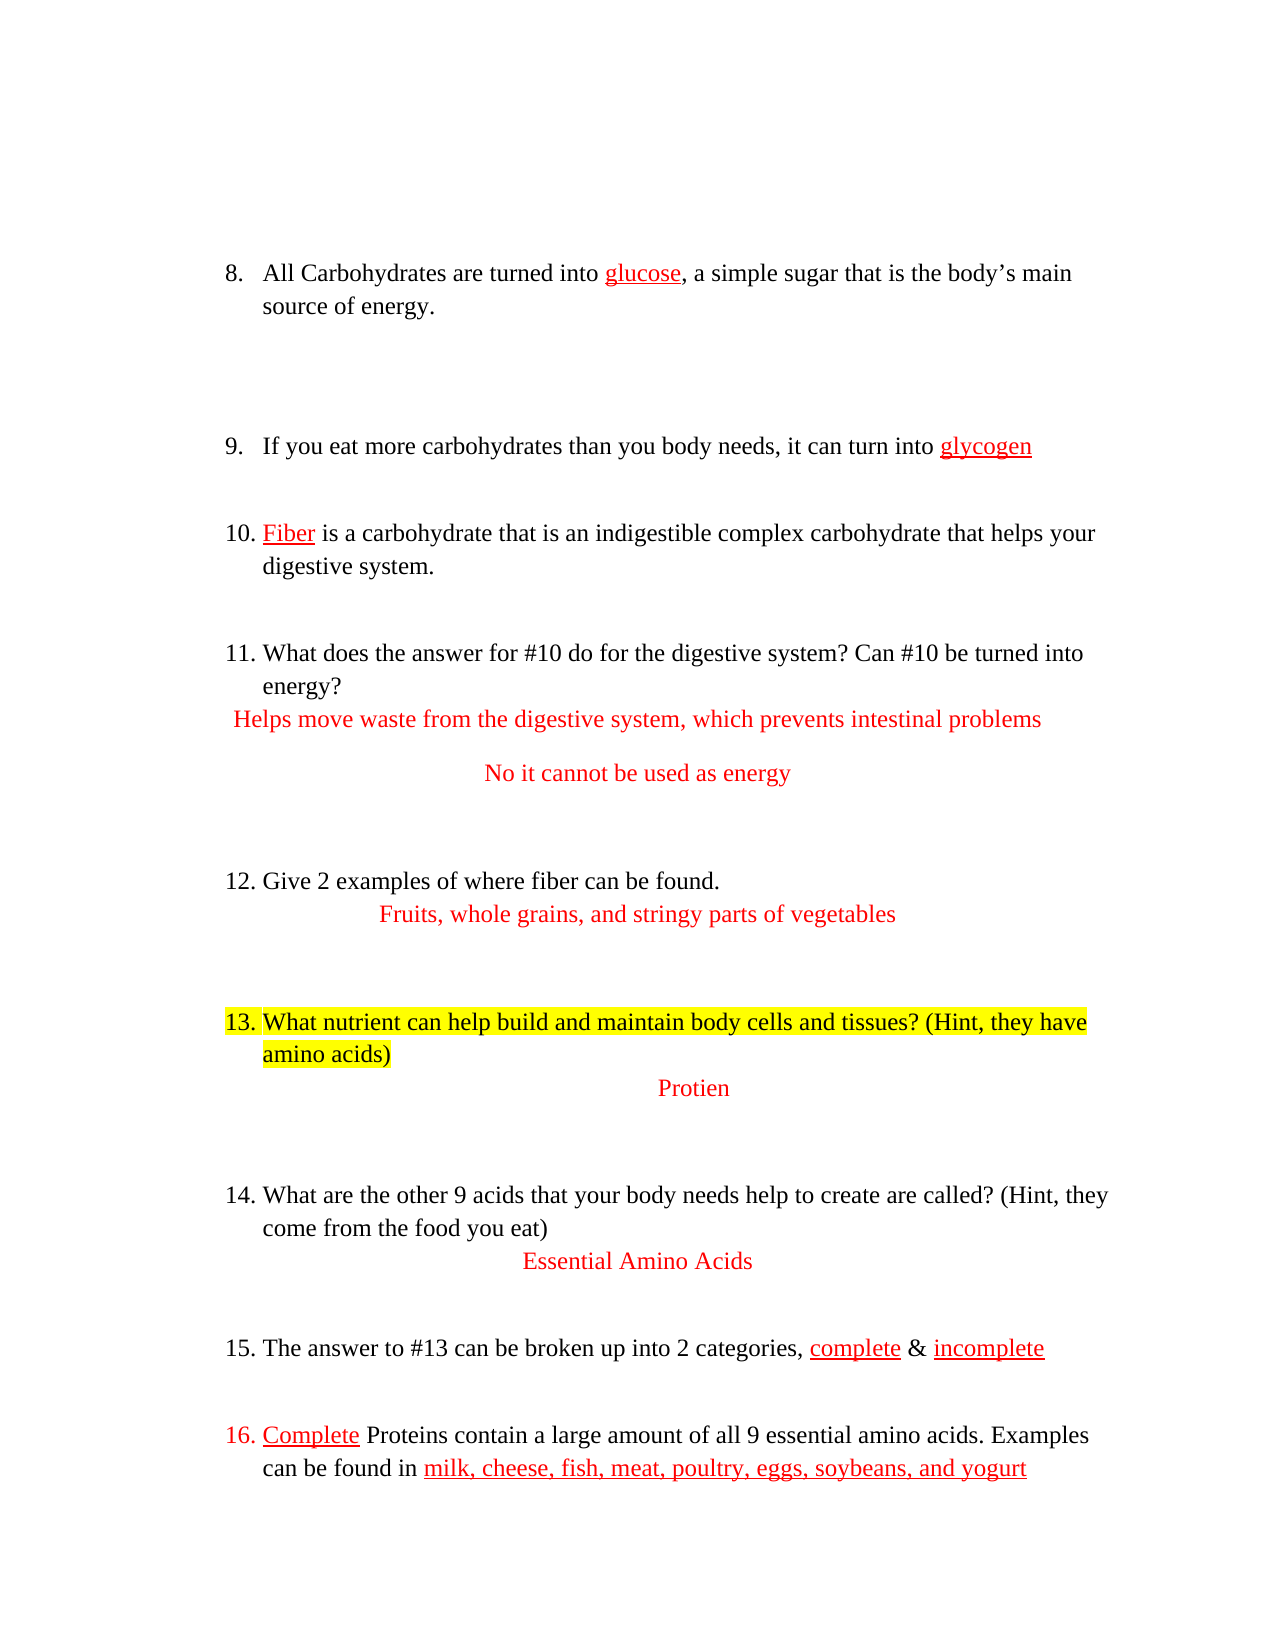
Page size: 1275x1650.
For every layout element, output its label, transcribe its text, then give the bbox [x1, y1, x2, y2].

list What are the other 9 acids that your body needs help to create are called? (Hint, they come from the food you eat) [225, 1180, 1125, 1242]
text Protien [262, 1073, 1125, 1101]
text Essential Amino Acids [150, 1246, 1125, 1275]
list Complete Proteins contain a large amount of all 9 essential amino acids. Examples can be found in milk, cheese, fish, meat, poultry, eggs, soybeans, and yogurt [225, 1420, 1125, 1482]
list What nutrient can help build and maintain body cells and tissues? (Hint, they have amino acids) [225, 1007, 1125, 1068]
text No it cannot be used as energy [150, 758, 1125, 787]
list All Carbohydrates are turned into glucose, a simple sugar that is the body’s main source of energy. [225, 258, 1125, 319]
text Fruits, whole grains, and stringy parts of vegetables [150, 899, 1125, 928]
text Helps move waste from the digestive system, which prevents intestinal problems [150, 704, 1125, 733]
list Fiber is a carbohydrate that is an indigestible complex carbohydrate that helps your digestive system. [225, 518, 1125, 580]
list The answer to #13 can be broken up into 2 categories, complete & incomplete [225, 1333, 1125, 1362]
list What does the answer for #10 do for the digestive system? Can #10 be turned into energy? [225, 638, 1125, 700]
list If you eat more carbohydrates than you body needs, it can turn into glycogen [225, 431, 1125, 460]
list Give 2 examples of where fiber can be found. [225, 866, 1125, 894]
